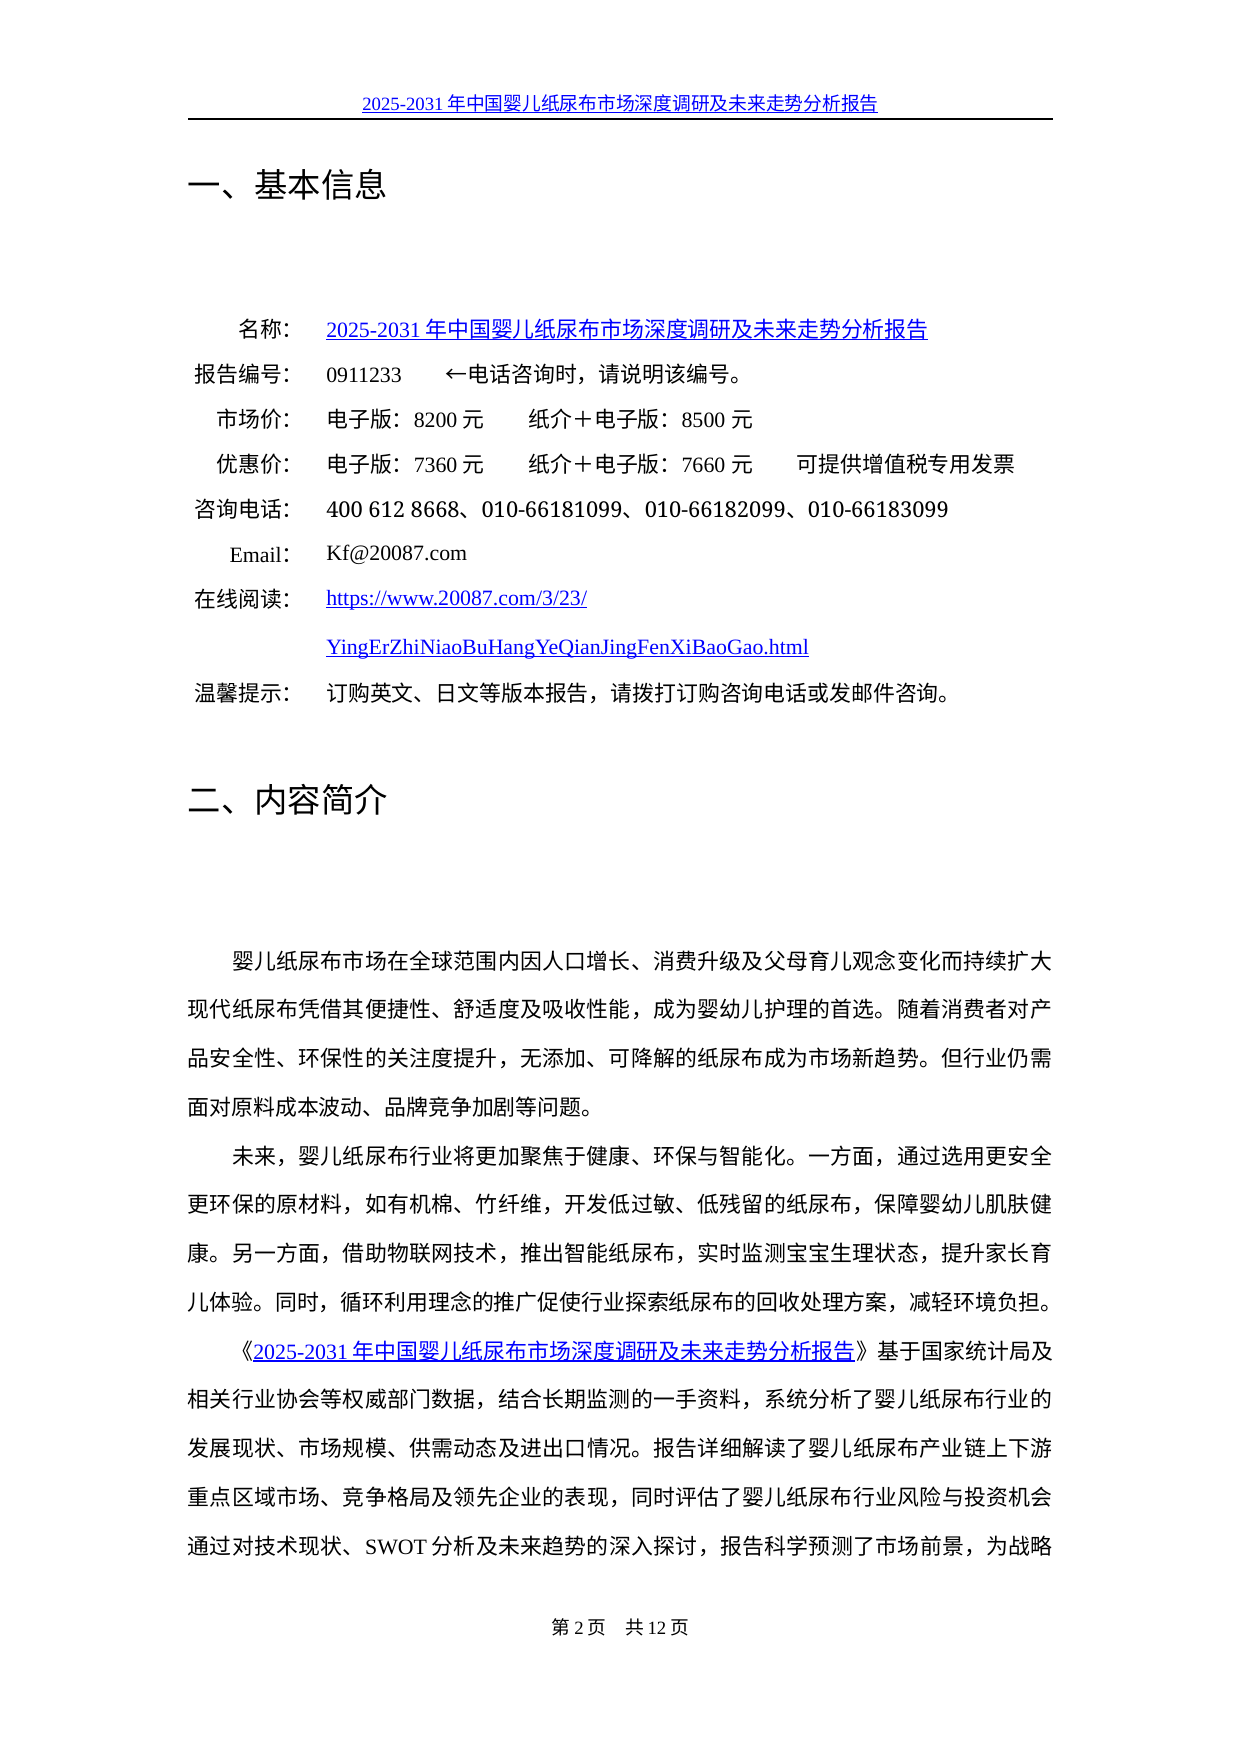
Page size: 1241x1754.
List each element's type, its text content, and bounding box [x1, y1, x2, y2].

title 一、基本信息 [187, 150, 1053, 215]
table_cell 电子版：8200 元 纸介＋电子版：8500 元 [315, 402, 1073, 447]
table_header 名称： [167, 312, 315, 357]
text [187, 943, 1053, 1561]
table_cell 订购英文、日文等版本报告，请拨打订购咨询电话或发邮件咨询。 [315, 675, 1073, 720]
table_cell 0911233 ←电话咨询时，请说明该编号。 [315, 357, 1073, 402]
table_cell [315, 582, 1073, 675]
table_cell 温馨提示： [167, 675, 315, 720]
table_cell 市场价： [167, 402, 315, 447]
table_cell 电子版：7360 元 纸介＋电子版：7660 元 可提供增值税专用发票 [315, 447, 1073, 492]
table_header 2025-2031年中国婴儿纸尿布市场深度调研及未来走势分析报告 [315, 312, 1073, 357]
table_cell 在线阅读： [167, 582, 315, 675]
table_cell 咨询电话： [167, 492, 315, 537]
table_cell 报告编号： [167, 357, 315, 402]
table_cell 优惠价： [167, 447, 315, 492]
title 二、内容简介 [187, 766, 1053, 831]
table_cell Email： [167, 537, 315, 582]
table_cell 400 612 8668、010-66181099、010-66182099、010-66183099 [315, 492, 1073, 537]
table_cell Kf@20087.com [315, 537, 1073, 582]
